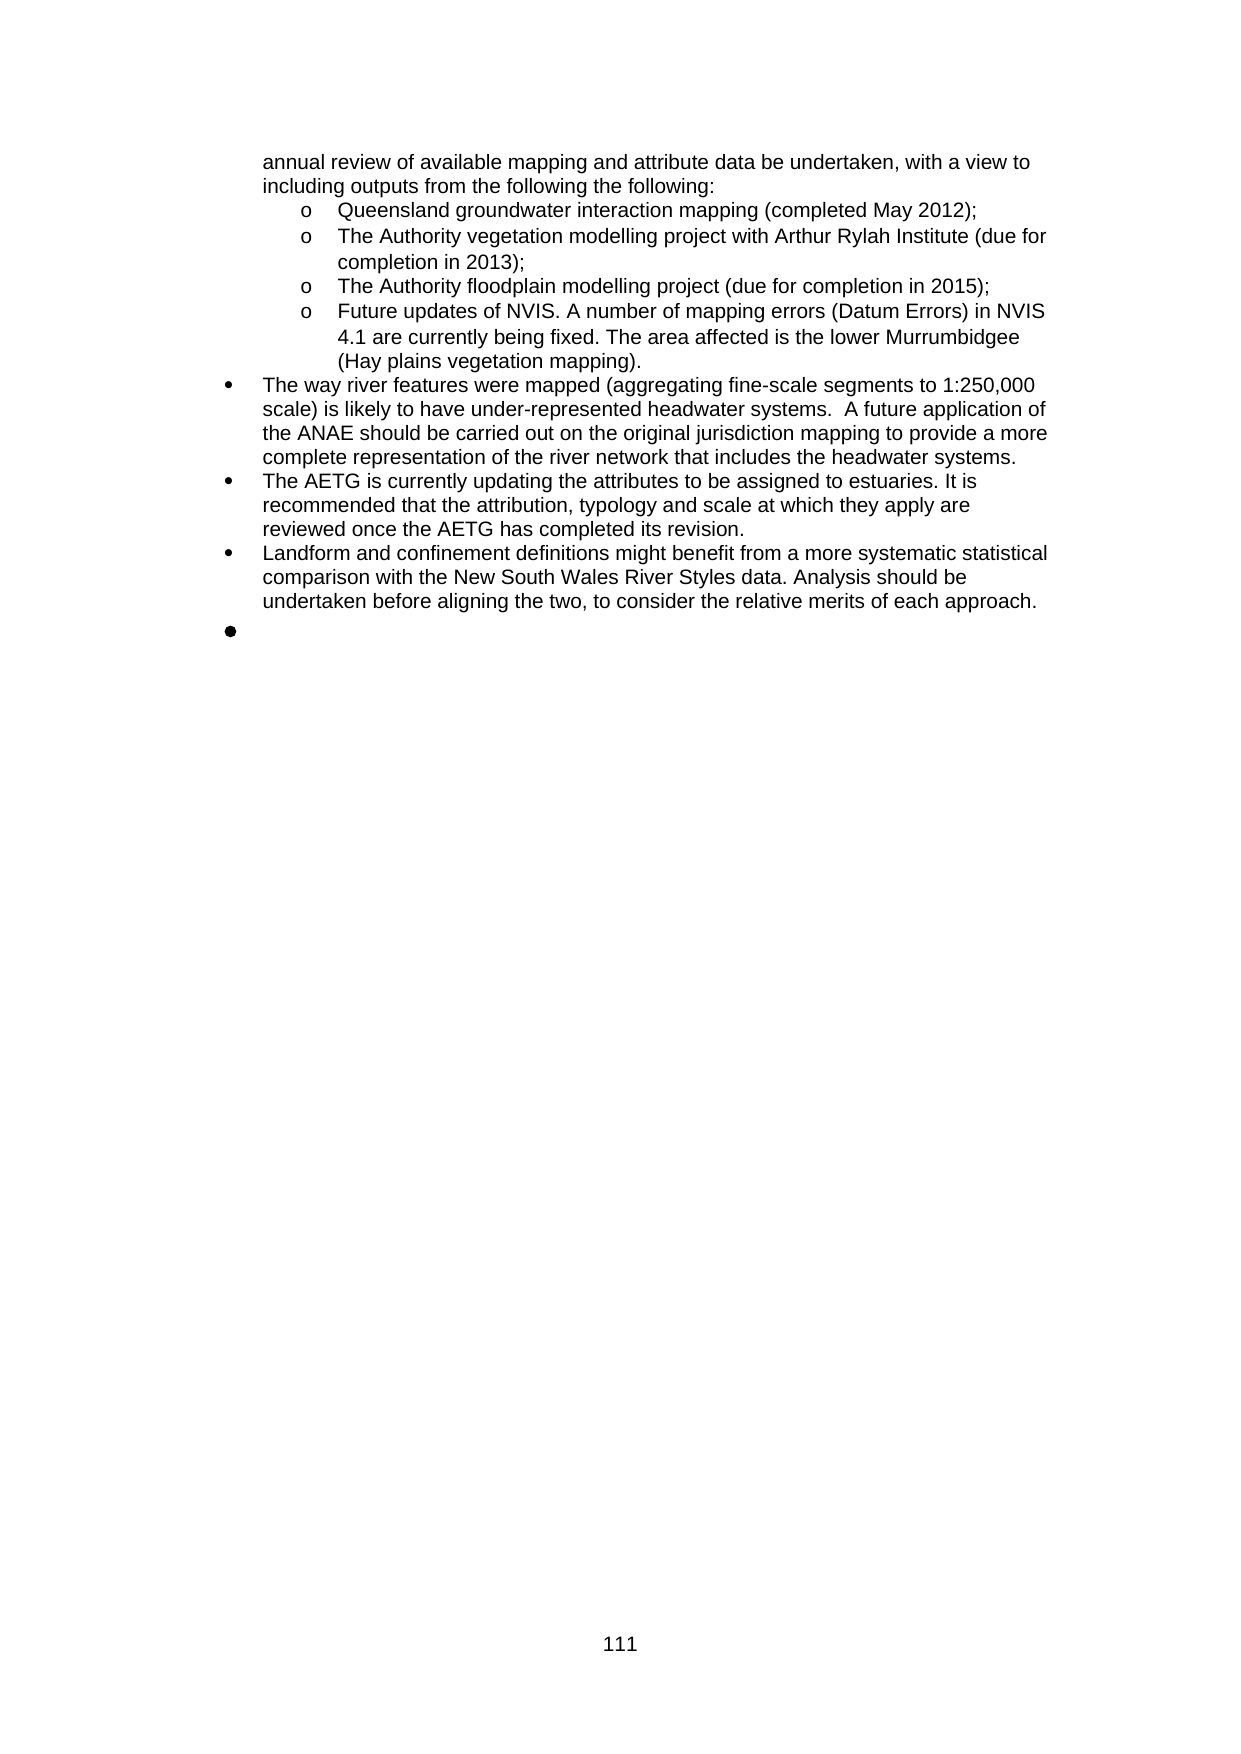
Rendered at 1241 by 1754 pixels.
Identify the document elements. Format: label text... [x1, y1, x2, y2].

list The Authority vegetation modelling project with Arthur Rylah Institute (due for completion in 2013); [300, 224, 1053, 273]
list The AETG is currently updating the attributes to be assigned to estuaries. It is recommended that the attribution, typology and scale at which they apply are reviewed once the AETG has completed its revision. [225, 469, 1053, 541]
list Queensland groundwater interaction mapping (completed May 2012); [300, 198, 1053, 224]
list Landform and confinement definitions might benefit from a more systematic statistical comparison with the New South Wales River Styles data. Analysis should be undertaken before aligning the two, to consider the relative merits of each approach. [225, 541, 1053, 613]
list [225, 150, 1053, 198]
list The Authority floodplain modelling project (due for completion in 2015); [300, 273, 1053, 299]
list The way river features were mapped (aggregating fine-scale segments to 1:250,000 scale) is likely to have under-represented headwater systems. A future application of the ANAE should be carried out on the original jurisdiction mapping to provide a more complete representation of the river network that includes the headwater systems. [225, 373, 1053, 469]
list Future updates of NVIS. A number of mapping errors (Datum Errors) in NVIS 4.1 are currently being fixed. The area affected is the lower Murrumbidgee (Hay plains vegetation mapping). [300, 299, 1053, 373]
